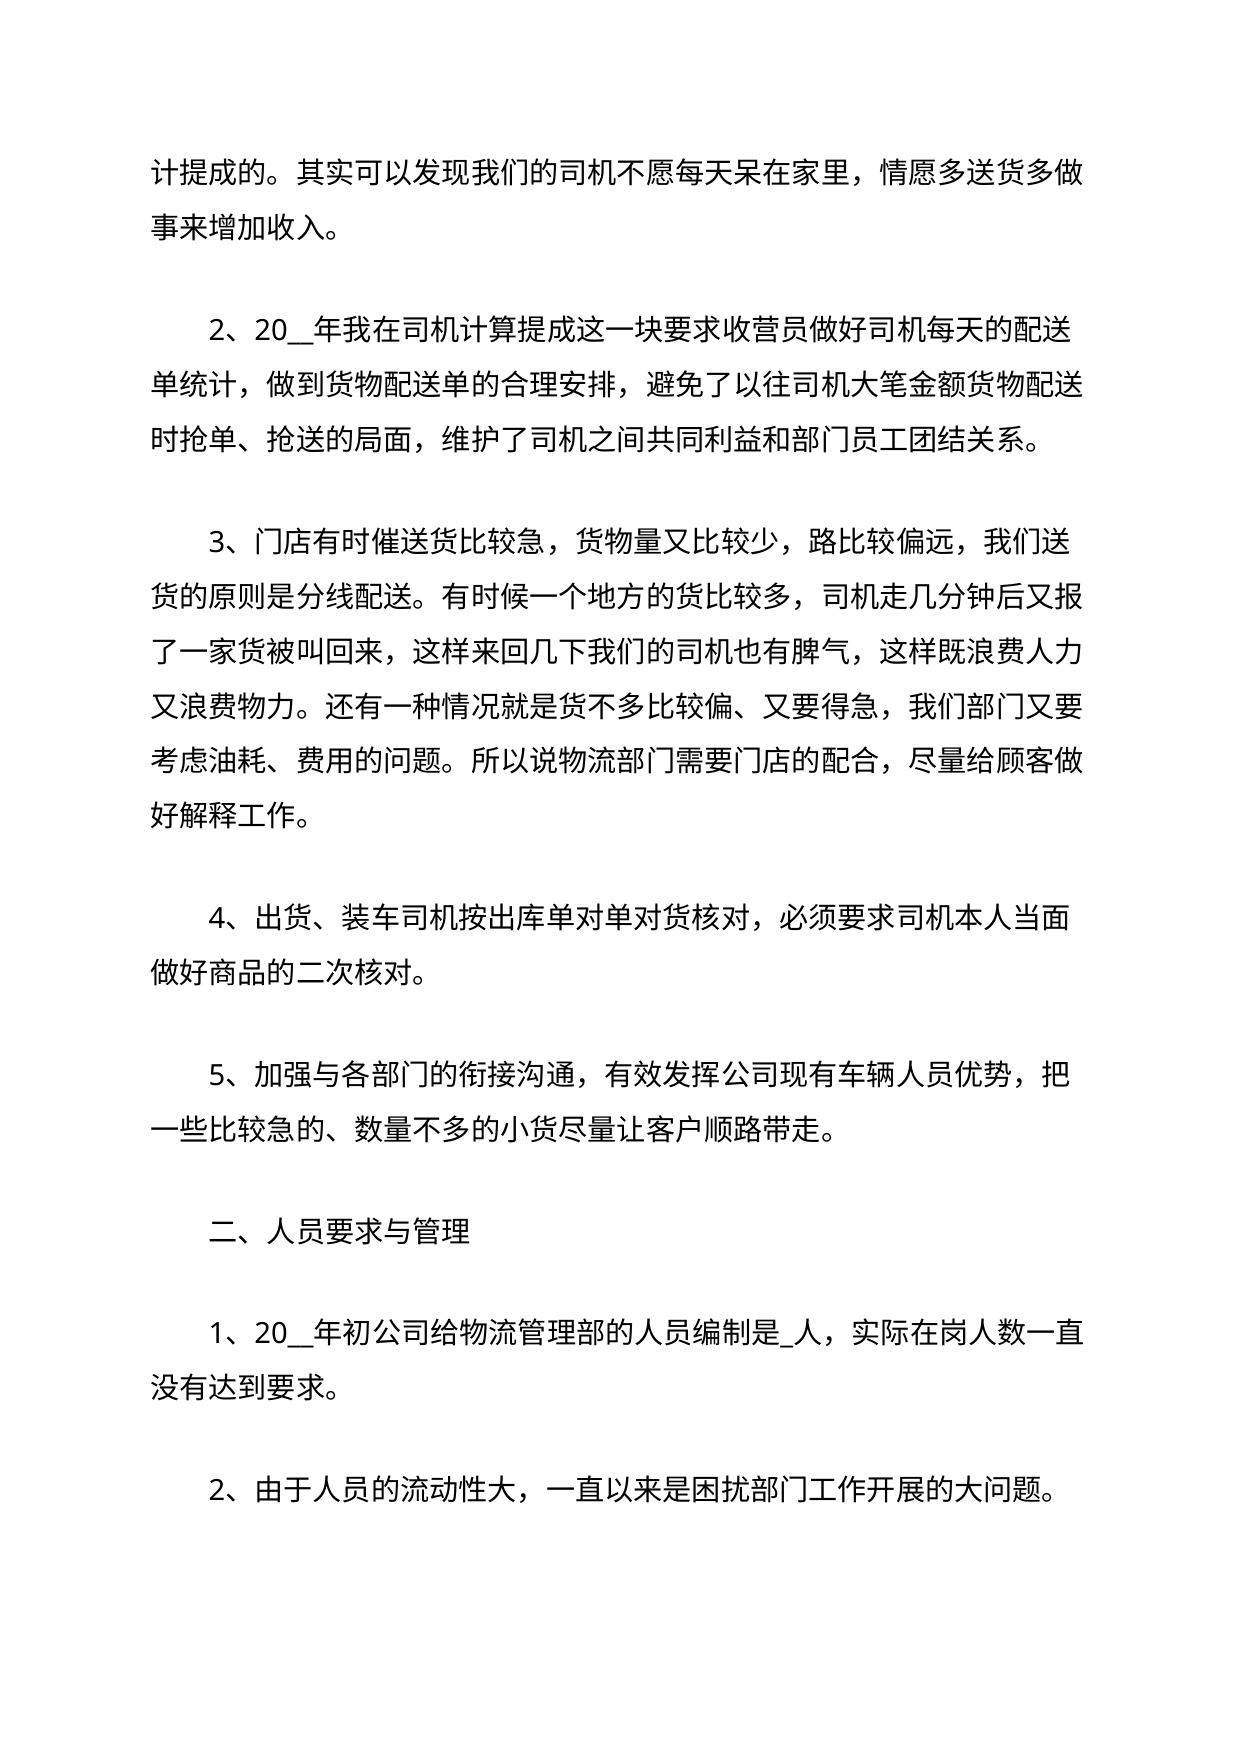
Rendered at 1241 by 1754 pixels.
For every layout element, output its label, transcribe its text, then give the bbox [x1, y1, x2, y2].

text 2、20__年我在司机计算提成这一块要求收营员做好司机每天的配送单统计，做到货物配送单的合理安排，避免了以往司机大笔金额货物配送时抢单、抢送的局面，维护了司机之间共同利益和部门员工团结关系。 [150, 307, 1090, 459]
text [150, 150, 1090, 247]
text 二、人员要求与管理 [150, 1208, 1090, 1251]
text 3、门店有时催送货比较急，货物量又比较少，路比较偏远，我们送货的原则是分线配送。有时候一个地方的货比较多，司机走几分钟后又报了一家货被叫回来，这样来回几下我们的司机也有脾气，这样既浪费人力又浪费物力。还有一种情况就是货不多比较偏、又要得急，我们部门又要考虑油耗、费用的问题。所以说物流部门需要门店的配合，尽量给顾客做好解释工作。 [150, 518, 1090, 835]
text 4、出货、装车司机按出库单对单对货核对，必须要求司机本人当面做好商品的二次核对。 [150, 895, 1090, 992]
text 1、20__年初公司给物流管理部的人员编制是_人，实际在岗人数一直没有达到要求。 [150, 1310, 1090, 1407]
text 2、由于人员的流动性大，一直以来是困扰部门工作开展的大问题。 [150, 1467, 1090, 1509]
text 5、加强与各部门的衔接沟通，有效发挥公司现有车辆人员优势，把一些比较急的、数量不多的小货尽量让客户顺路带走。 [150, 1051, 1090, 1149]
